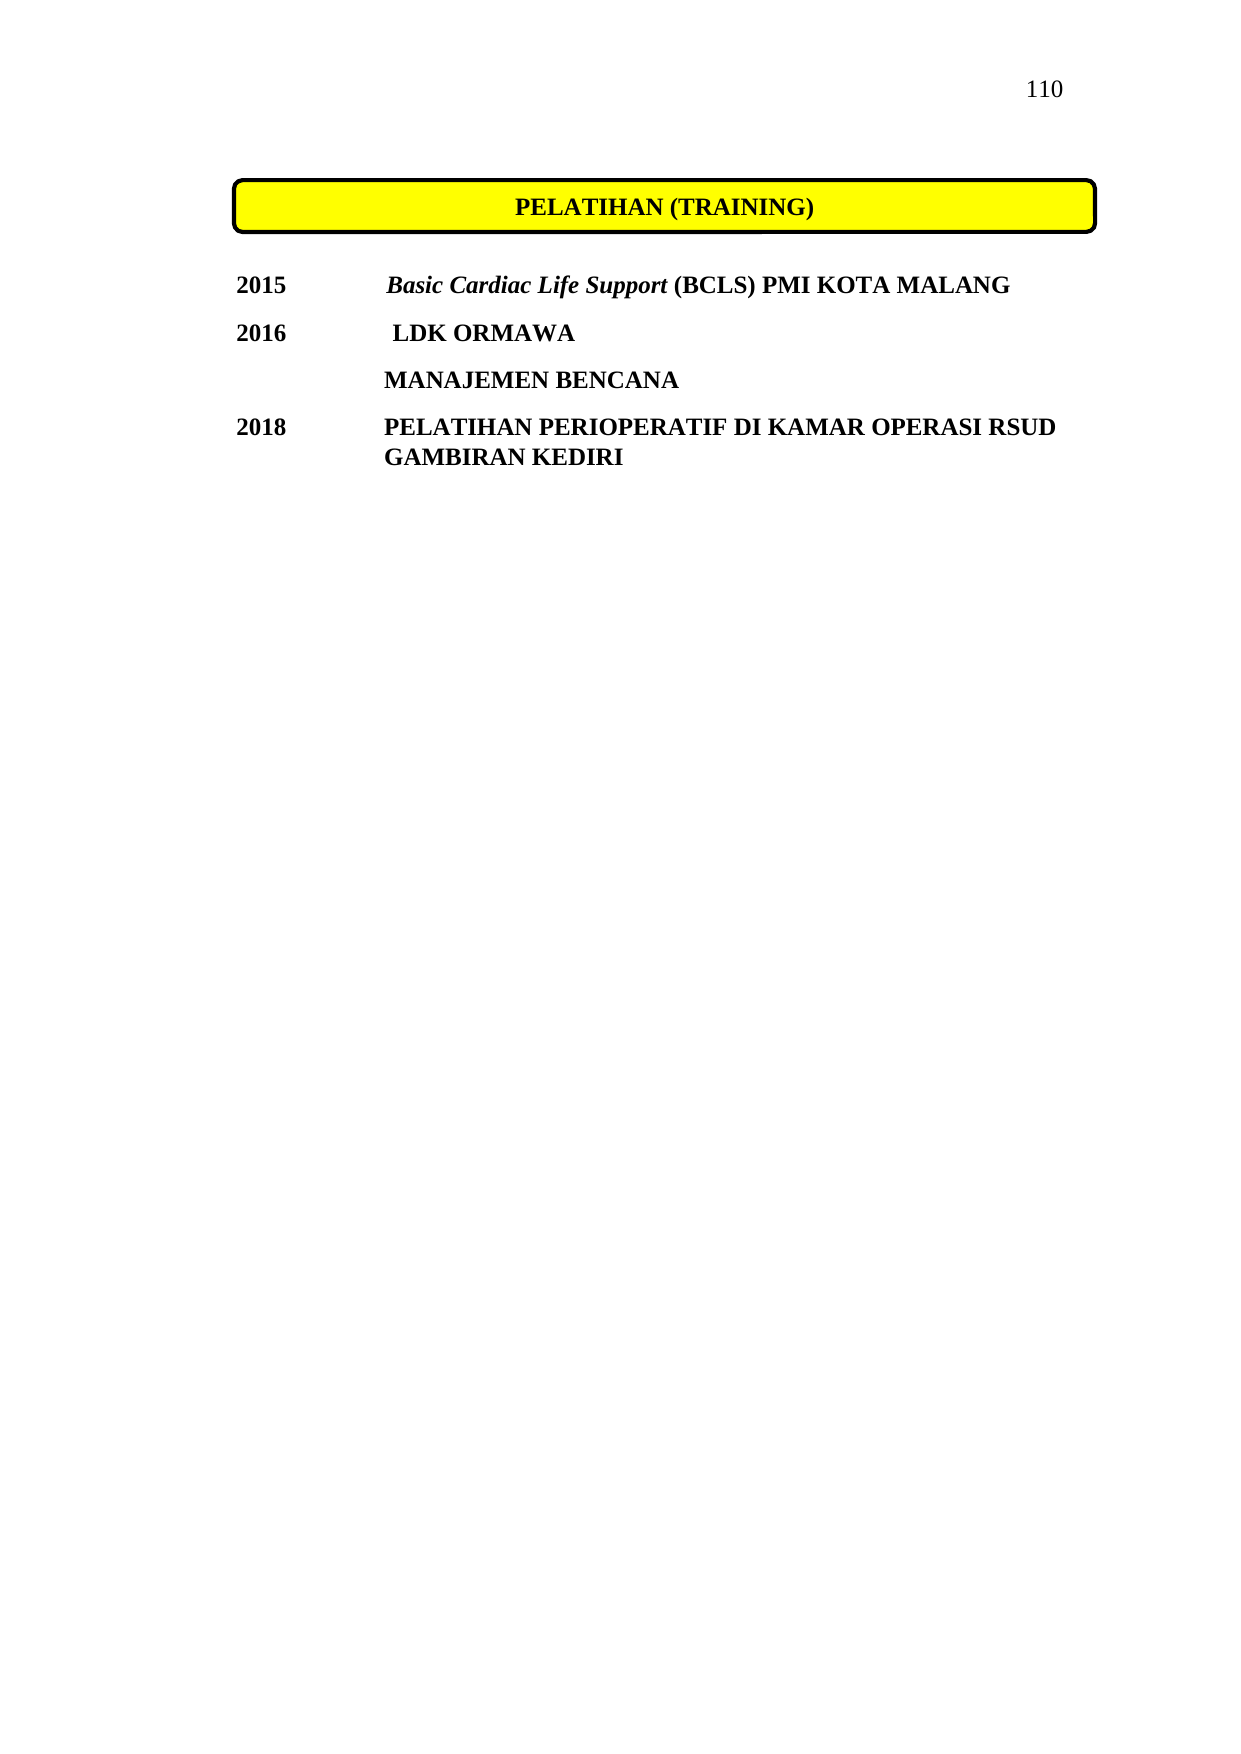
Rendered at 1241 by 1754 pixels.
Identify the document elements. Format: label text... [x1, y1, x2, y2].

text 2015 Basic Cardiac Life Support (BCLS) PMI KOTA MALANG [236, 271, 1063, 299]
text 2018 PELATIHAN PERIOPERATIF DI KAMAR OPERASI RSUD GAMBIRAN KEDIRI [236, 412, 1063, 471]
text 2016 LDK ORMAWA [236, 318, 1063, 346]
text MANAJEMEN BENCANA [309, 365, 1063, 393]
